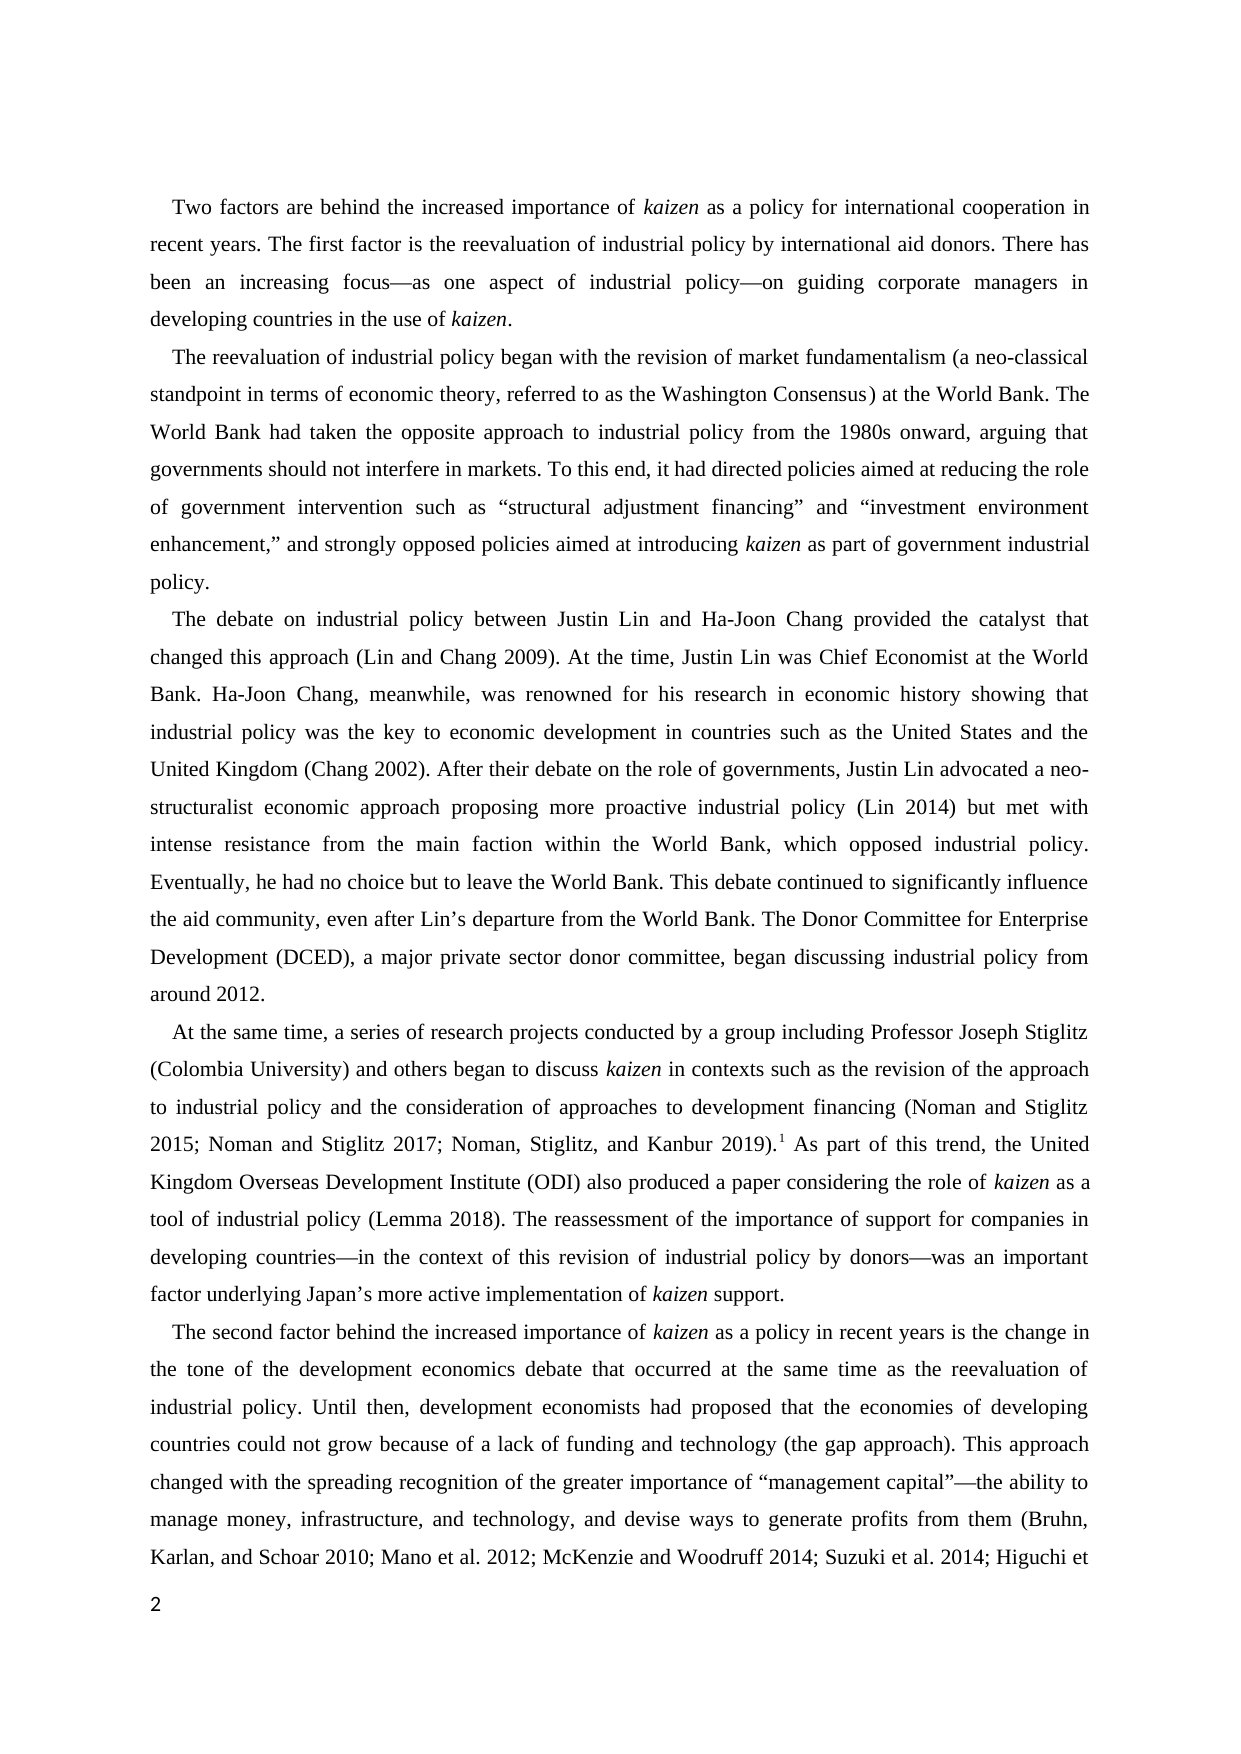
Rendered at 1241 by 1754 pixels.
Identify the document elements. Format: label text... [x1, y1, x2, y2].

text At the same time, a series of research projects conducted by a group including Professor Joseph Stiglitz (Colombia University) and others began to discuss kaizen in contexts such as the revision of the approach to industrial policy and the consideration of approaches to development financing (Noman and Stiglitz 2015; Noman and Stiglitz 2017; Noman, Stiglitz, and Kanbur 2019). As part of this trend, the United Kingdom Overseas Development Institute (ODI) also produced a paper considering the role of kaizen as a tool of industrial policy (Lemma 2018). The reassessment of the importance of support for companies in developing countries—in the context of this revision of industrial policy by donors—was an important factor underlying Japan’s more active implementation of kaizen support. [150, 1012, 1090, 1312]
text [150, 1312, 1090, 1575]
text The reevaluation of industrial policy began with the revision of market fundamentalism (a neo-classical standpoint in terms of economic theory, referred to as the Washington Consensus) at the World Bank. The World Bank had taken the opposite approach to industrial policy from the 1980s onward, arguing that governments should not interfere in markets. To this end, it had directed policies aimed at reducing the role of government intervention such as “structural adjustment financing” and “investment environment enhancement,” and strongly opposed policies aimed at introducing kaizen as part of government industrial policy. [150, 337, 1090, 600]
text The debate on industrial policy between Justin Lin and Ha-Joon Chang provided the catalyst that changed this approach (Lin and Chang 2009). At the time, Justin Lin was Chief Economist at the World Bank. Ha-Joon Chang, meanwhile, was renowned for his research in economic history showing that industrial policy was the key to economic development in countries such as the United States and the United Kingdom (Chang 2002). After their debate on the role of governments, Justin Lin advocated a neo-structuralist economic approach proposing more proactive industrial policy (Lin 2014) but met with intense resistance from the main faction within the World Bank, which opposed industrial policy. Eventually, he had no choice but to leave the World Bank. This debate continued to significantly influence the aid community, even after Lin’s departure from the World Bank. The Donor Committee for Enterprise Development (DCED), a major private sector donor committee, began discussing industrial policy from around 2012. [150, 600, 1090, 1012]
text Two factors are behind the increased importance of kaizen as a policy for international cooperation in recent years. The first factor is the reevaluation of industrial policy by international aid donors. There has been an increasing focus—as one aspect of industrial policy—on guiding corporate managers in developing countries in the use of kaizen. [150, 187, 1090, 337]
